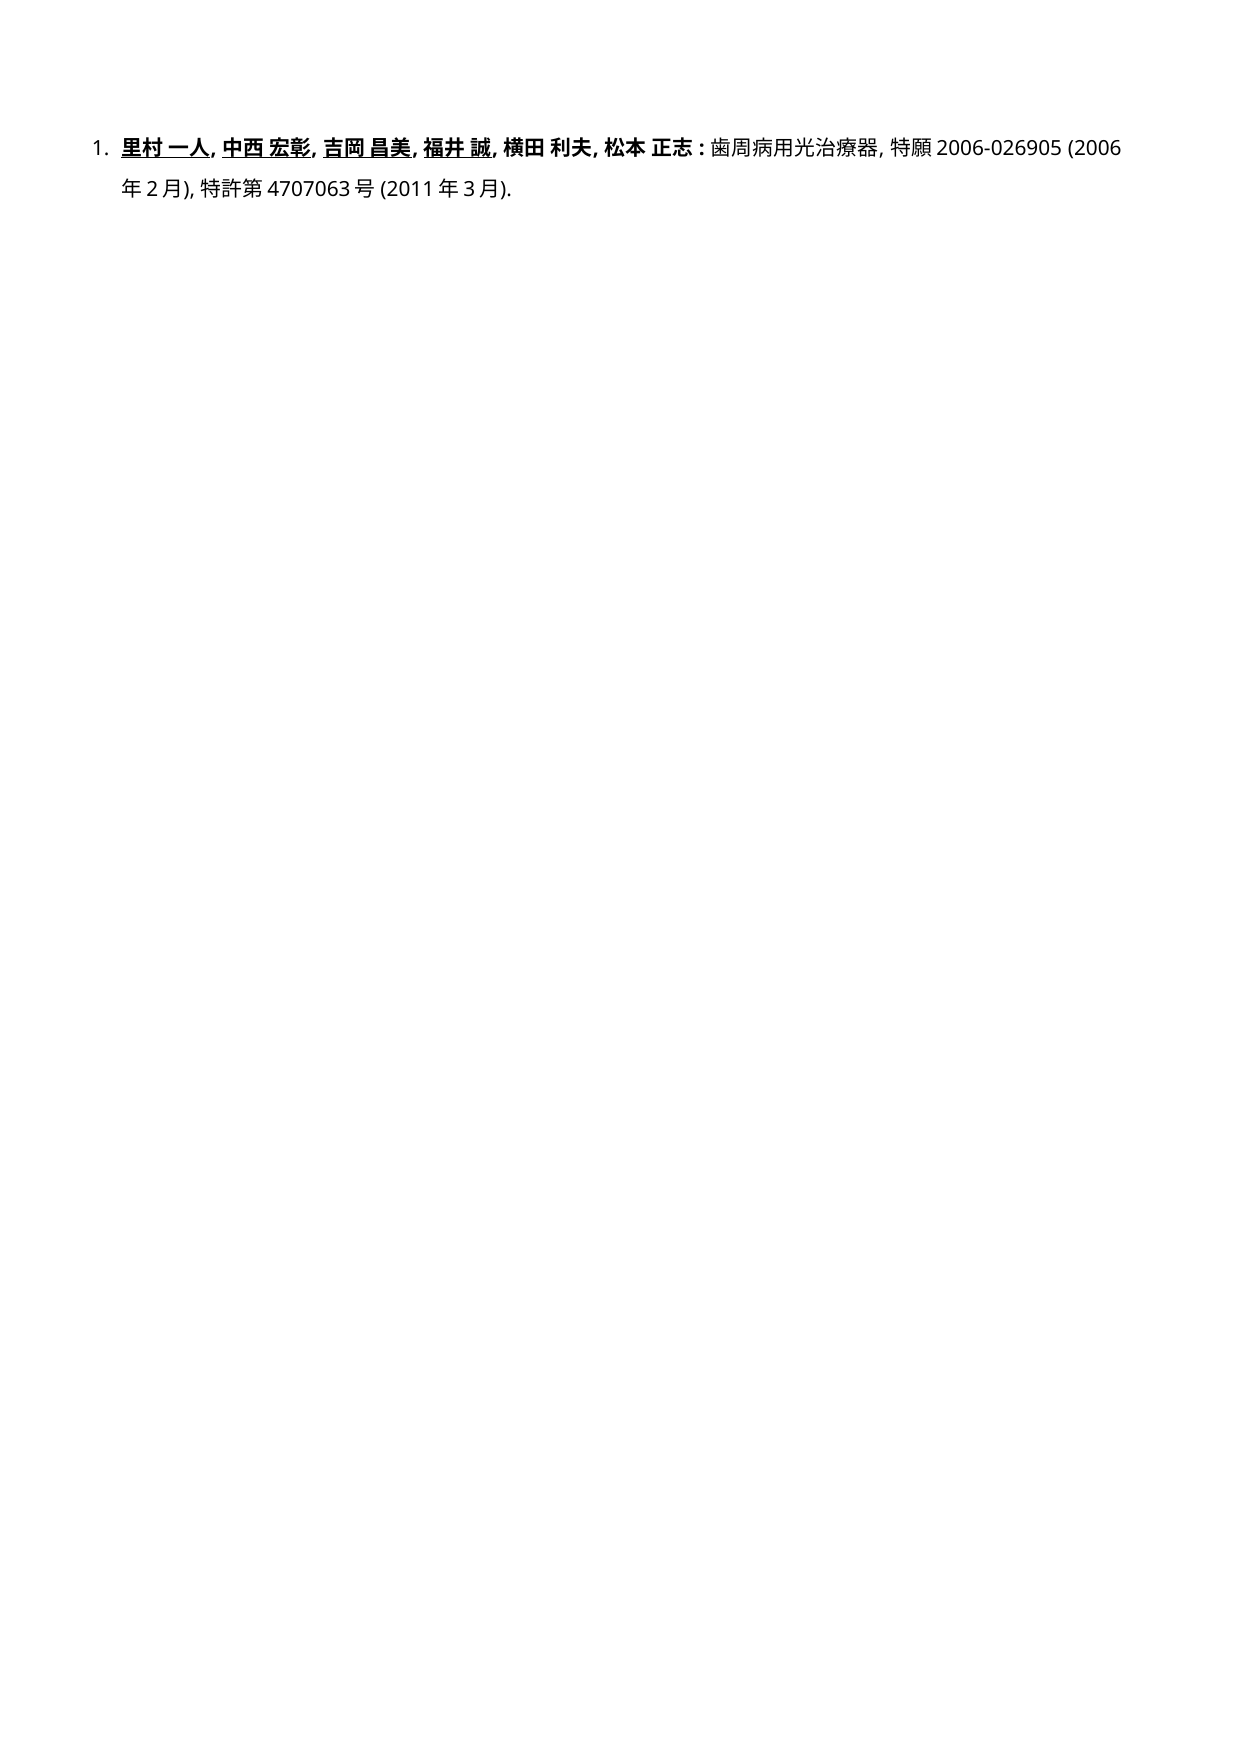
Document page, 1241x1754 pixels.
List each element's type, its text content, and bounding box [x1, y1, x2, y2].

list 里村 一人, 中西 宏彰, 吉岡 昌美, 福井 誠, 横田 利夫, 松本 正志 : 歯周病用光治療器, 特願2006-026905 (2006年2月), 特許第4707063号 (2011年3月). [92, 125, 1122, 209]
